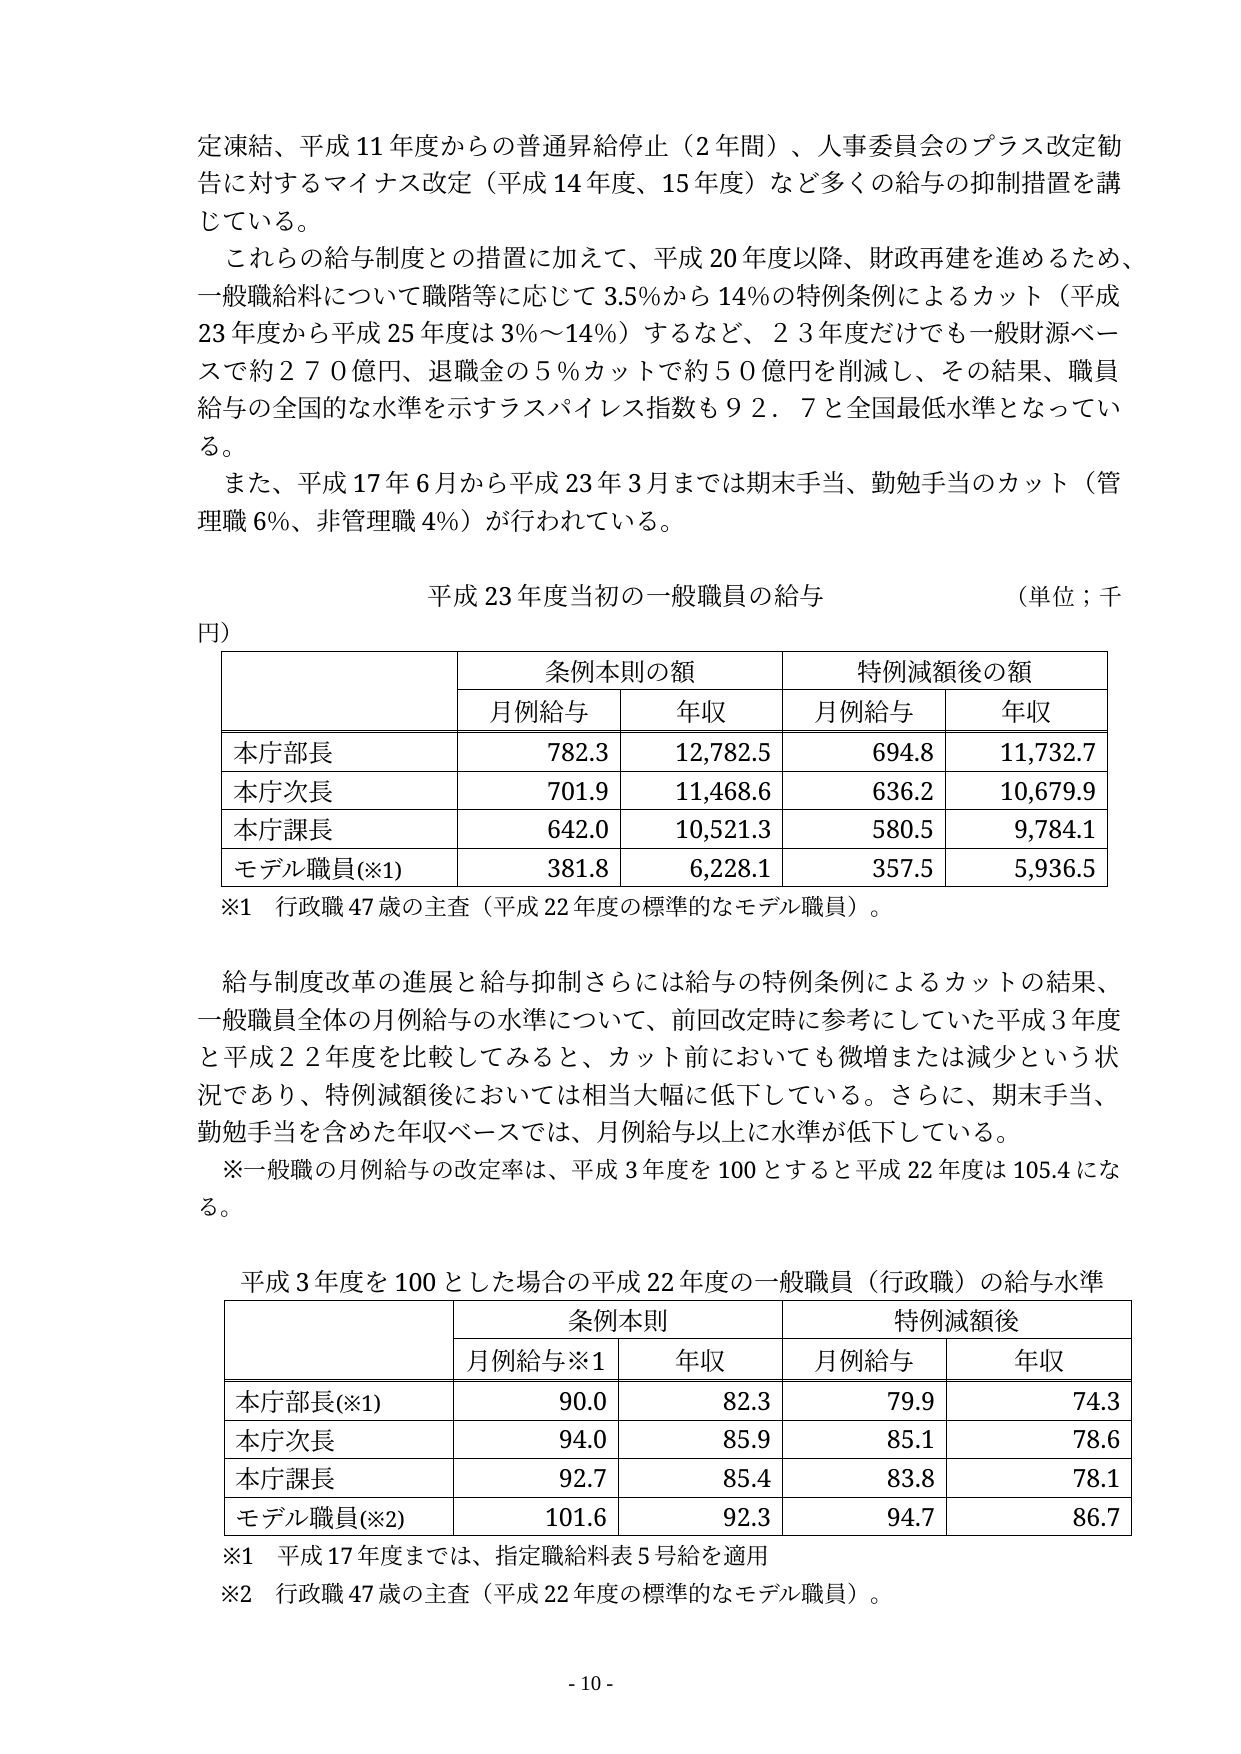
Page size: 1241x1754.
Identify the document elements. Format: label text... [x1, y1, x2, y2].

table_cell 85.9 [619, 1421, 782, 1458]
table_cell 5,936.5 [946, 849, 1107, 886]
table_cell 11,732.7 [946, 733, 1107, 771]
text 平成23年度当初の一般職員の給与 （単位；千円） [198, 576, 1122, 651]
table_cell 本庁部長(※1) [225, 1382, 453, 1419]
table_header 条例本則 [454, 1301, 782, 1338]
table_header 特例減額後 [783, 1301, 1131, 1338]
table_header [222, 652, 457, 730]
table_header [225, 1301, 453, 1379]
table_cell 本庁課長 [225, 1459, 453, 1497]
table_cell 11,468.6 [621, 772, 782, 809]
table_cell 月例給与 [458, 690, 620, 730]
table_cell 83.8 [783, 1459, 946, 1497]
text ※1 平成17年度までは、指定職給料表5号給を適用 [222, 1536, 1122, 1574]
table_cell モデル職員(※2) [225, 1498, 453, 1535]
table_cell 580.5 [783, 810, 945, 848]
table_cell 94.0 [454, 1421, 618, 1458]
table_header 特例減額後の額 [783, 652, 1107, 689]
text また、平成17年6月から平成23年3月までは期末手当、勤勉手当のカット（管理職6％、非管理職4％）が行われている。 [198, 463, 1122, 538]
text これらの給与制度との措置に加えて、平成20年度以降、財政再建を進めるため、一般職給料について職階等に応じて3.5％から14％の特例条例によるカット（平成23年度から平成25年度は3％～14％）するなど、２３年度だけでも一般財源ベースで約２７０億円、退職金の５％カットで約５０億円を削減し、その結果、職員給与の全国的な水準を示すラスパイレス指数も９２．７と全国最低水準となっている。 [148, 238, 1122, 463]
table_cell 82.3 [619, 1382, 782, 1419]
table_cell 782.3 [458, 733, 620, 771]
table_cell 74.3 [947, 1382, 1131, 1419]
table_cell 10,521.3 [621, 810, 782, 848]
table_cell 636.2 [783, 772, 945, 809]
text ※1 行政職47歳の主査（平成22年度の標準的なモデル職員）。 [198, 887, 1122, 925]
table_cell 78.6 [947, 1421, 1131, 1458]
table_cell 90.0 [454, 1382, 618, 1419]
table_cell 本庁次長 [225, 1421, 453, 1458]
table_cell 年収 [946, 690, 1107, 730]
table_cell 9,784.1 [946, 810, 1107, 848]
text ※2 行政職47歳の主査（平成22年度の標準的なモデル職員）。 [198, 1574, 1122, 1611]
table_cell 86.7 [947, 1498, 1131, 1535]
table_cell 本庁部長 [222, 733, 457, 771]
table_cell 月例給与 [783, 690, 945, 730]
table_cell 年収 [621, 690, 782, 730]
table_cell 92.3 [619, 1498, 782, 1535]
table_cell モデル職員(※1) [222, 849, 457, 886]
table_header 条例本則の額 [458, 652, 782, 689]
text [198, 126, 1122, 238]
table_cell 10,679.9 [946, 772, 1107, 809]
text ※一般職の月例給与の改定率は、平成3年度を100とすると平成22年度は105.4になる。 [198, 1150, 1122, 1225]
text 給与制度改革の進展と給与抑制さらには給与の特例条例によるカットの結果、一般職員全体の月例給与の水準について、前回改定時に参考にしていた平成３年度と平成２２年度を比較してみると、カット前においても微増または減少という状況であり、特例減額後においては相当大幅に低下している。さらに、期末手当、勤勉手当を含めた年収ベースでは、月例給与以上に水準が低下している。 [198, 962, 1122, 1150]
table_cell 357.5 [783, 849, 945, 886]
table_cell 年収 [947, 1339, 1131, 1379]
table_cell 月例給与 [783, 1339, 946, 1379]
table_cell 85.4 [619, 1459, 782, 1497]
table_cell 12,782.5 [621, 733, 782, 771]
table_cell 94.7 [783, 1498, 946, 1535]
table_cell 本庁課長 [222, 810, 457, 848]
table_cell 79.9 [783, 1382, 946, 1419]
table_cell 694.8 [783, 733, 945, 771]
table_cell 381.8 [458, 849, 620, 886]
table_cell 101.6 [454, 1498, 618, 1535]
table_cell 92.7 [454, 1459, 618, 1497]
text 平成3年度を100とした場合の平成22年度の一般職員（行政職）の給与水準 [198, 1262, 1122, 1300]
table_cell 642.0 [458, 810, 620, 848]
table_cell 701.9 [458, 772, 620, 809]
table_cell 月例給与※1 [454, 1339, 618, 1379]
table_cell 78.1 [947, 1459, 1131, 1497]
table_cell 85.1 [783, 1421, 946, 1458]
table_cell 6,228.1 [621, 849, 782, 886]
table_cell 年収 [619, 1339, 782, 1379]
table_cell 本庁次長 [222, 772, 457, 809]
